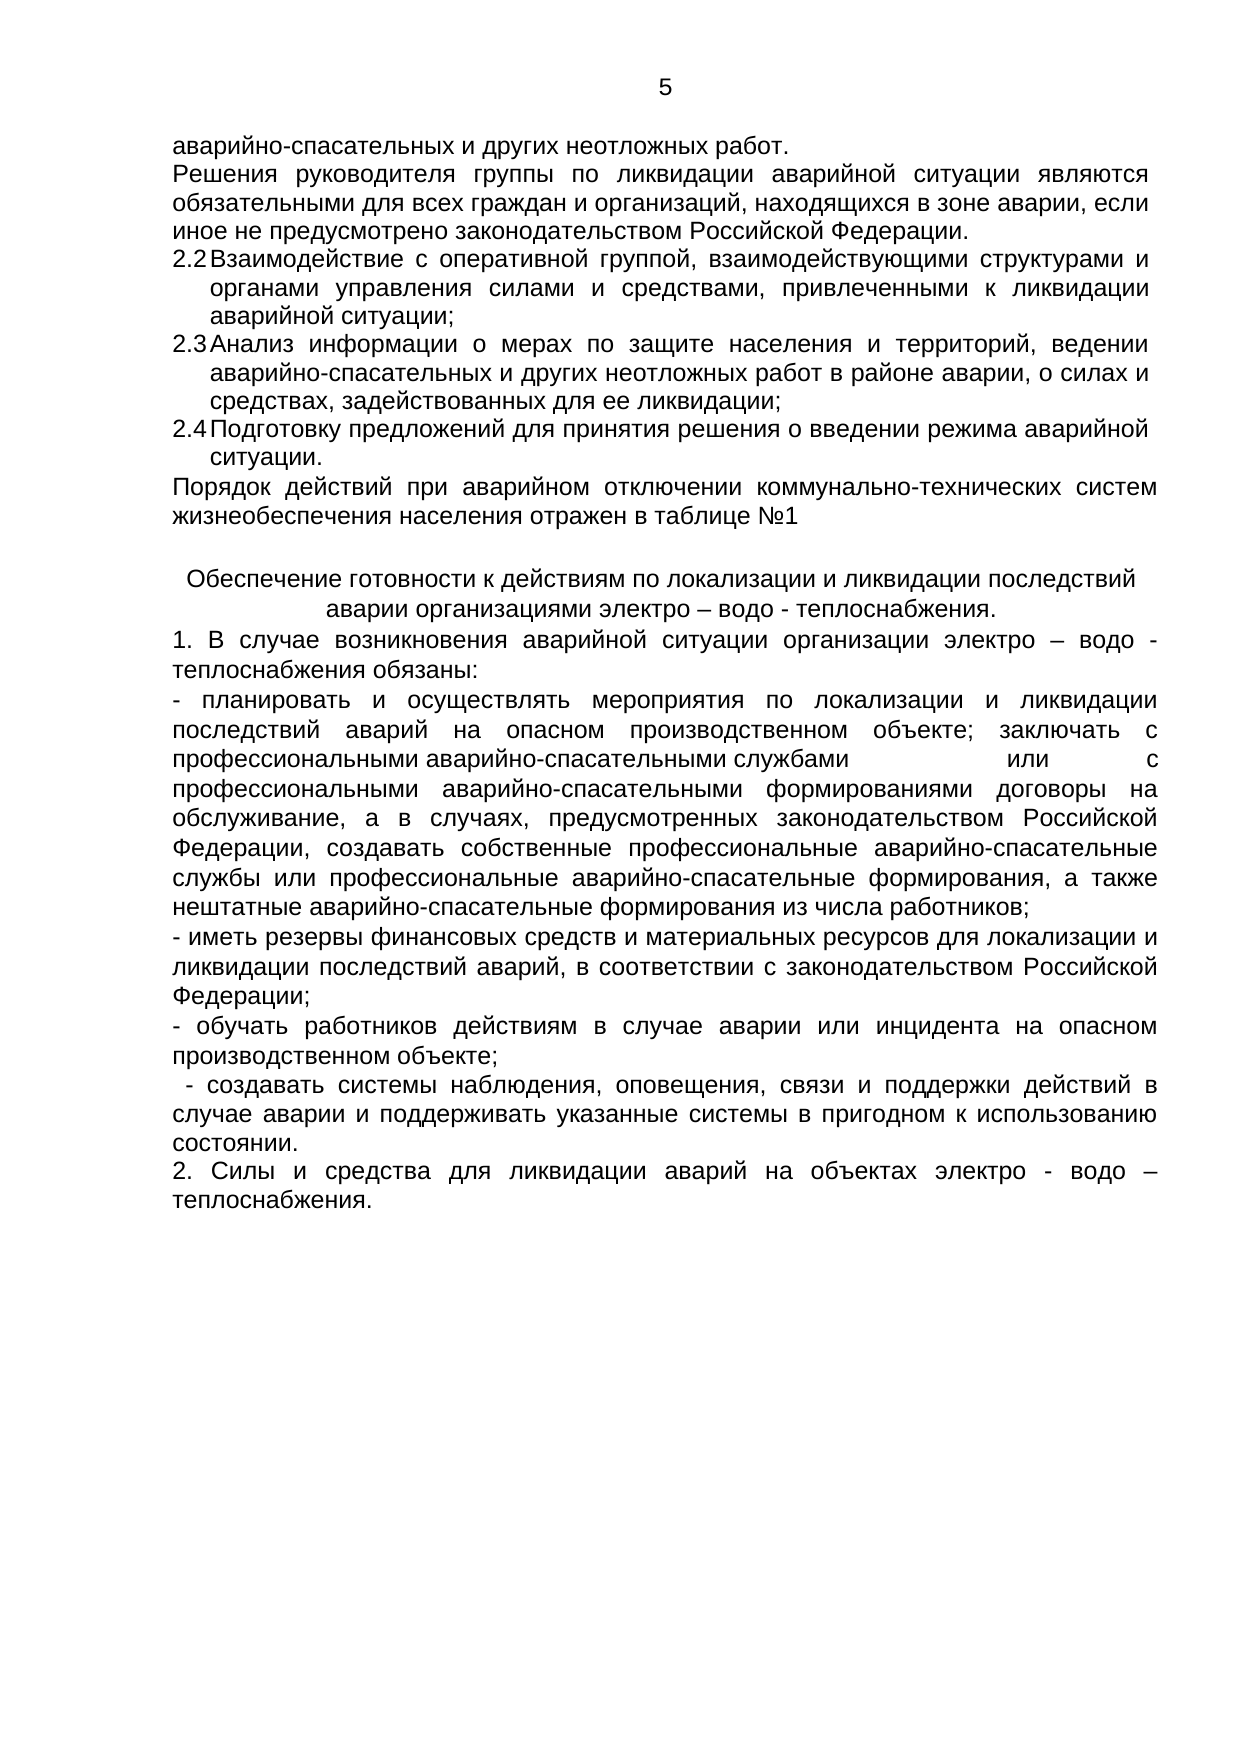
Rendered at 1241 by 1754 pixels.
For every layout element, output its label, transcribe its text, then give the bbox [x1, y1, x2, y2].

text 1. В случае возникновения аварийной ситуации организации электро – водо - теплоснабжения обязаны: [172, 625, 1159, 684]
text - обучать работников действиям в случае аварии или инцидента на опасном производственном объекте; [172, 1011, 1159, 1069]
text - планировать и осуществлять мероприятия по локализации и ликвидации последствий аварий на опасном производственном объекте; заключать с профессиональными аварийно-спасательными службами или с профессиональными аварийно-спасательными формированиями договоры на обслуживание, а в случаях, предусмотренных законодательством Российской Федерации, создавать собственные профессиональные аварийно-спасательные службы или профессиональные аварийно-спасательные формирования, а также нештатные аварийно-спасательные формирования из числа работников; [172, 685, 1159, 921]
text 2. Силы и средства для ликвидации аварий на объектах электро - водо –теплоснабжения. [172, 1156, 1159, 1213]
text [172, 132, 1150, 160]
text Порядок действий при аварийном отключении коммунально-технических систем жизнеобеспечения населения отражен в таблице №1 [172, 471, 1159, 530]
list Подготовку предложений для принятия решения о введении режима аварийной ситуации. [172, 414, 1150, 471]
text Обеспечение готовности к действиям по локализации и ликвидации последствий аварии организациями электро – водо - теплоснабжения. [172, 564, 1151, 623]
text - иметь резервы финансовых средств и материальных ресурсов для локализации и ликвидации последствий аварий, в соответствии с законодательством Российской Федерации; [172, 922, 1159, 1010]
text - создавать системы наблюдения, оповещения, связи и поддержки действий в случае аварии и поддерживать указанные системы в пригодном к использованию состоянии. [172, 1071, 1159, 1156]
text Решения руководителя группы по ликвидации аварийной ситуации являются обязательными для всех граждан и организаций, находящихся в зоне аварии, если иное не предусмотрено законодательством Российской Федерации. [172, 160, 1150, 245]
list Взаимодействие с оперативной группой, взаимодействующими структурами и органами управления силами и средствами, привлеченными к ликвидации аварийной ситуации; [172, 245, 1150, 330]
list Анализ информации о мерах по защите населения и территорий, ведении аварийно-спасательных и других неотложных работ в районе аварии, о силах и средствах, задействованных для ее ликвидации; [172, 330, 1150, 414]
